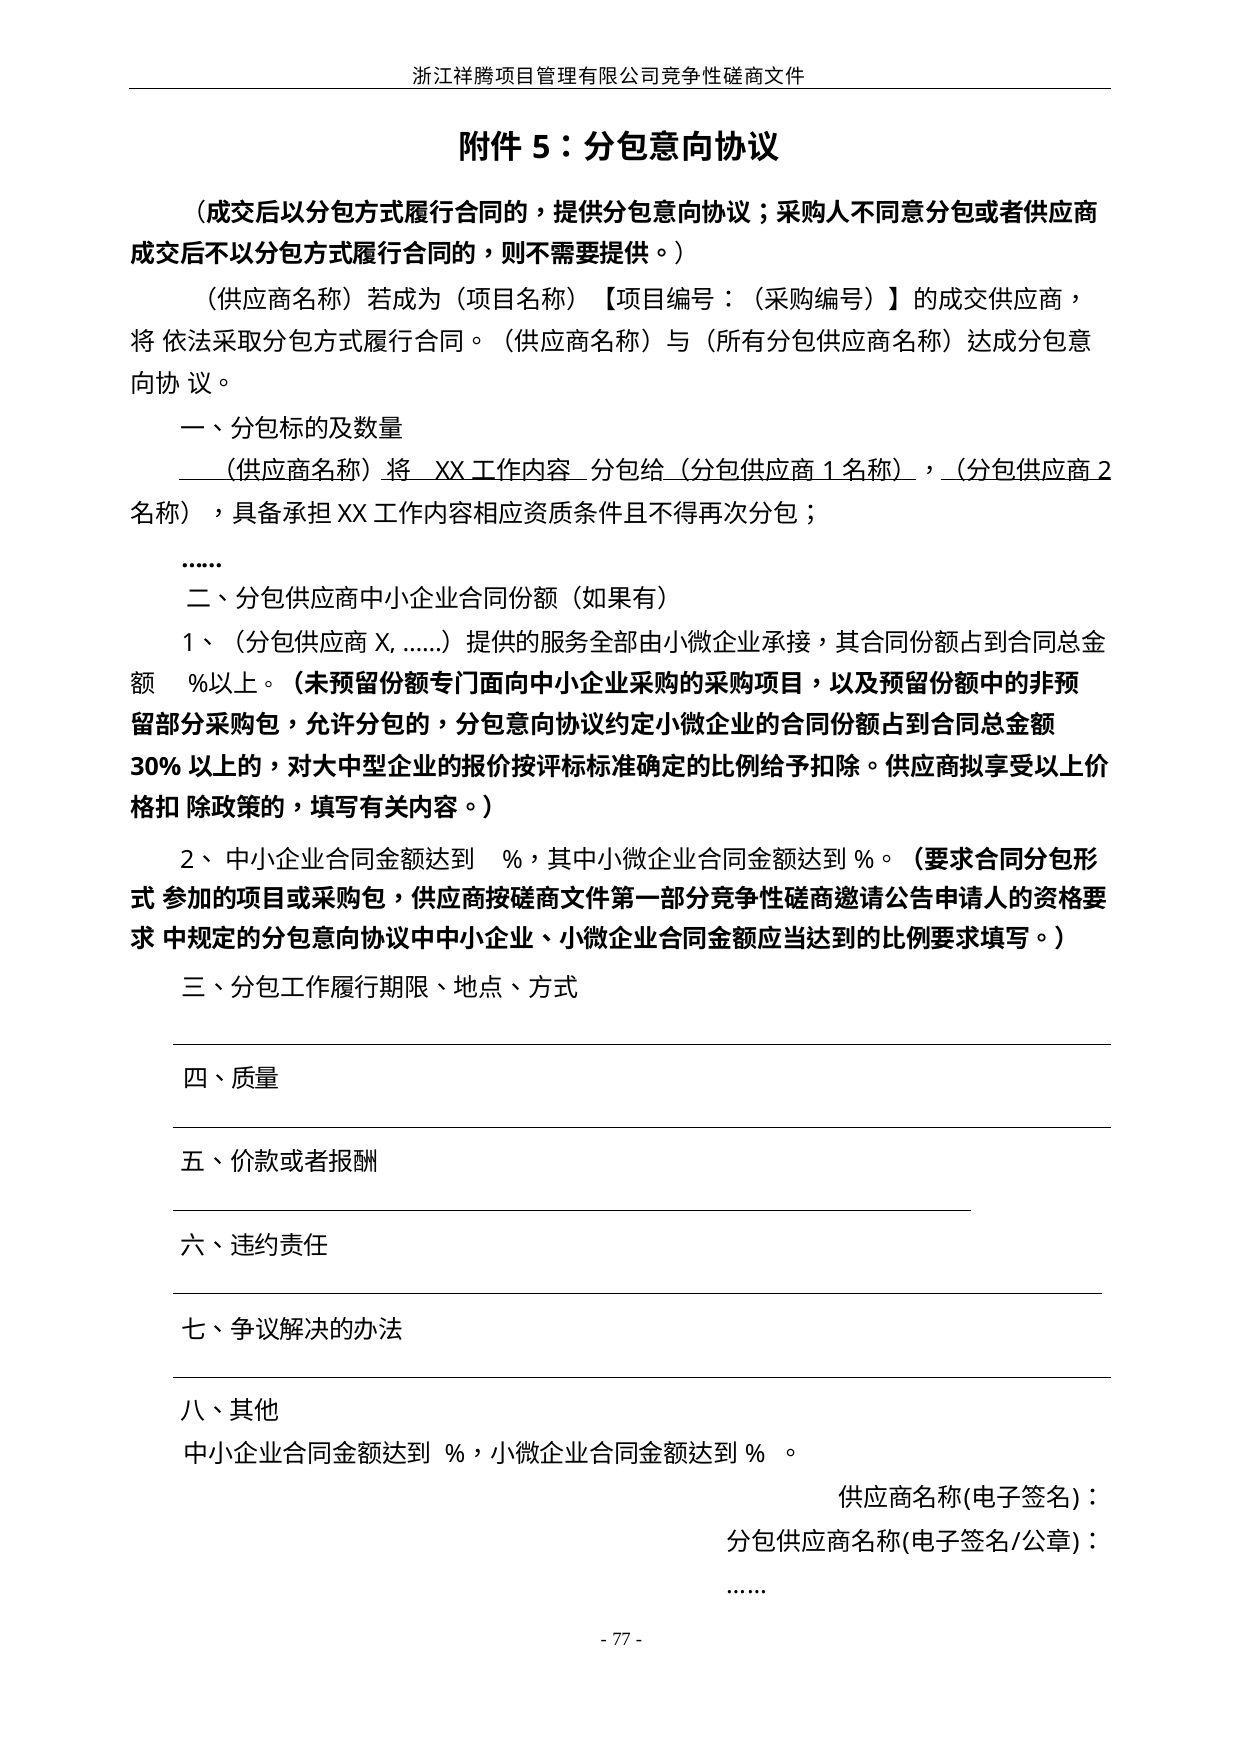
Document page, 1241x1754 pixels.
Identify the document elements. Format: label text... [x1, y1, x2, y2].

table_header 四、质量 [173, 1045, 1111, 1127]
text 名称），具备承担XX 工作内容相应资质条件且不得再次分包； [130, 497, 1112, 528]
text …… [181, 540, 1112, 580]
text 供应商名称(电子签名)： 分包供应商名称(电子签名/公章)： …… [726, 1480, 1106, 1601]
text 一、分包标的及数量 [181, 412, 1112, 443]
text 二、分包供应商中小企业合同份额（如果有） [186, 582, 1112, 613]
table_cell 五、价款或者报酬 六、违约责任 七、争议解决的办法 [173, 1128, 1111, 1376]
text 三、分包工作履行期限、地点、方式 [181, 971, 1112, 1002]
text （供应商名称）将 XX 工作内容 分包给（分包供应商 1 名称），（分包供应商 2 [129, 455, 1112, 486]
text 中小企业合同金额达到 %，小微企业合同金额达到 % 。 [183, 1437, 1112, 1468]
text （成交后以分包方式履行合同的，提供分包意向协议；采购人不同意分包或者供应商 成交后不以分包方式履行合同的，则不需要提供。） [131, 194, 1107, 270]
text 2、 中小企业合同金额达到 %，其中小微企业合同金额达到 %。（要求合同分包形式 参加的项目或采购包，供应商按磋商文件第一部分竞争性磋商邀请公告申请人的资格要求 中规定的分包意向协议中中小企业、小微企业合同金额应当达到的比例要求填写。） [131, 842, 1112, 955]
text （供应商名称）若成为（项目名称）【项目编号：（采购编号）】的成交供应商，将 依法采取分包方式履行合同。（供应商名称）与（所有分包供应商名称）达成分包意向协 议。 [130, 282, 1112, 400]
text 八、其他 [180, 1394, 1112, 1426]
text 附件 5：分包意向协议 [458, 125, 1112, 167]
text 1、（分包供应商 X, ……）提供的服务全部由小微企业承接，其合同份额占到合同总金 额 %以上。（未预留份额专门面向中小企业采购的采购项目，以及预留份额中的非预 留部分采购包，允许分包的，分包意向协议约定小微企业的合同份额占到合同总金额 30% 以上的，对大中型企业的报价按评标标准确定的比例给予扣除。供应商拟享受以上价格扣 除政策的，填写有关内容。） [130, 625, 1112, 823]
